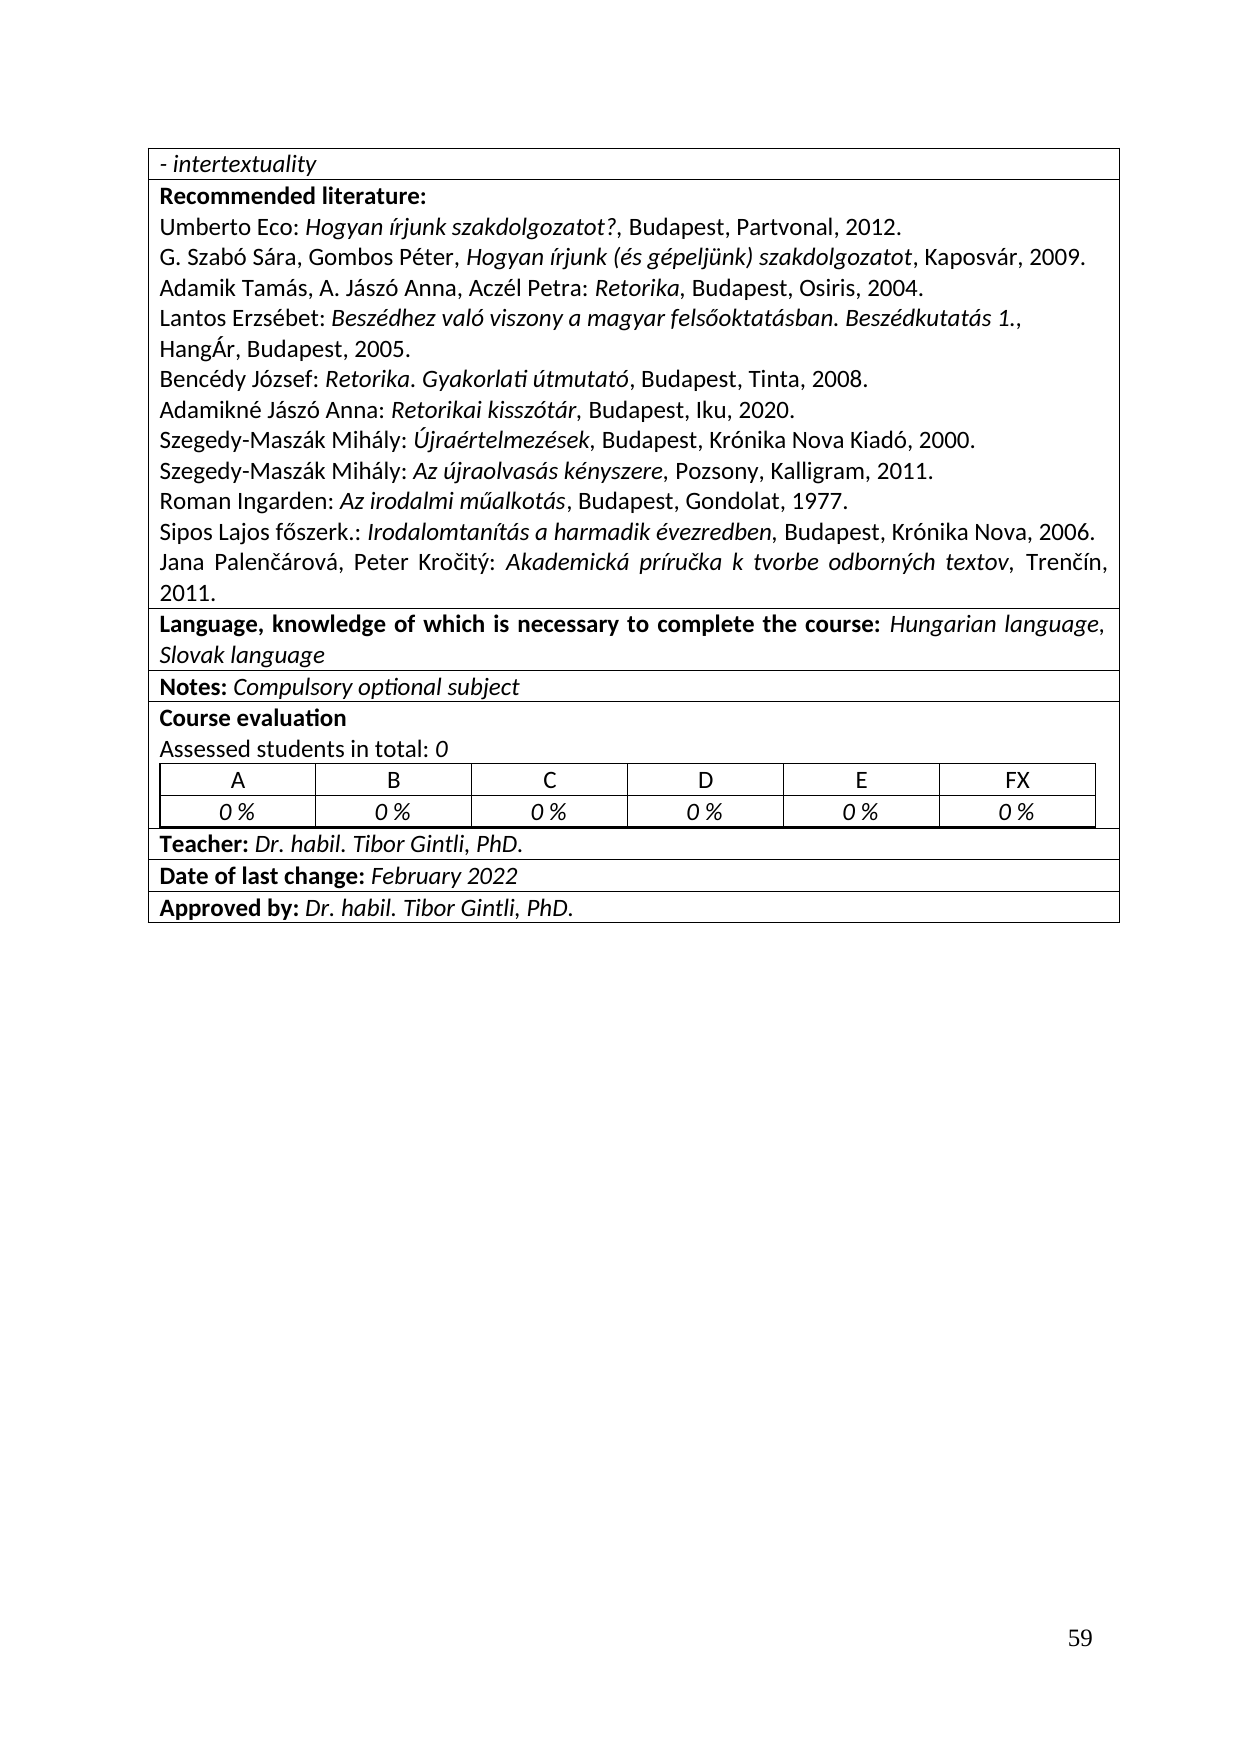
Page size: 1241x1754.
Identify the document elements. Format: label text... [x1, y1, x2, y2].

table_cell Date of last change: February 2022 [149, 860, 1119, 891]
table_cell Notes: Compulsory optional subject [149, 671, 1119, 701]
table_cell Recommended literature: Umberto Eco: Hogyan írjunk szakdolgozatot?, Budapest, Partvonal, 2012. G. Szabó Sára, Gombos Péter, Hogyan írjunk (és gépeljünk) szakdolgozatot, Kaposvár, 2009. Adamik Tamás, A. Jászó Anna, Aczél Petra: Retorika, Budapest, Osiris, 2004. Lantos Erzsébet: Beszédhez való viszony a magyar felsőoktatásban. Beszédkutatás 1., HangÁr, Budapest, 2005. Bencédy József: Retorika. Gyakorlati útmutató, Budapest, Tinta, 2008. Adamikné Jászó Anna: Retorikai kisszótár, Budapest, Iku, 2020. Szegedy-Maszák Mihály: Újraértelmezések, Budapest, Krónika Nova Kiadó, 2000. Szegedy-Maszák Mihály: Az újraolvasás kényszere, Pozsony, Kalligram, 2011. Roman Ingarden: Az irodalmi műalkotás, Budapest, Gondolat, 1977. Sipos Lajos főszerk.: Irodalomtanítás a harmadik évezredben, Budapest, Krónika Nova, 2006. Jana Palenčárová, Peter Kročitý: Akademická príručka k tvorbe odborných textov, Trenčín, 2011. [149, 180, 1119, 607]
table_cell Approved by: Dr. habil. Tibor Gintli, PhD. [149, 892, 1119, 922]
table_cell Teacher: Dr. habil. Tibor Gintli, PhD. [149, 829, 1119, 859]
table_cell Course evaluation Assessed students in total: 0 [149, 702, 1119, 827]
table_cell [149, 149, 1119, 179]
table_cell Language, knowledge of which is necessary to complete the course: Hungarian language, Slovak language [149, 609, 1119, 669]
